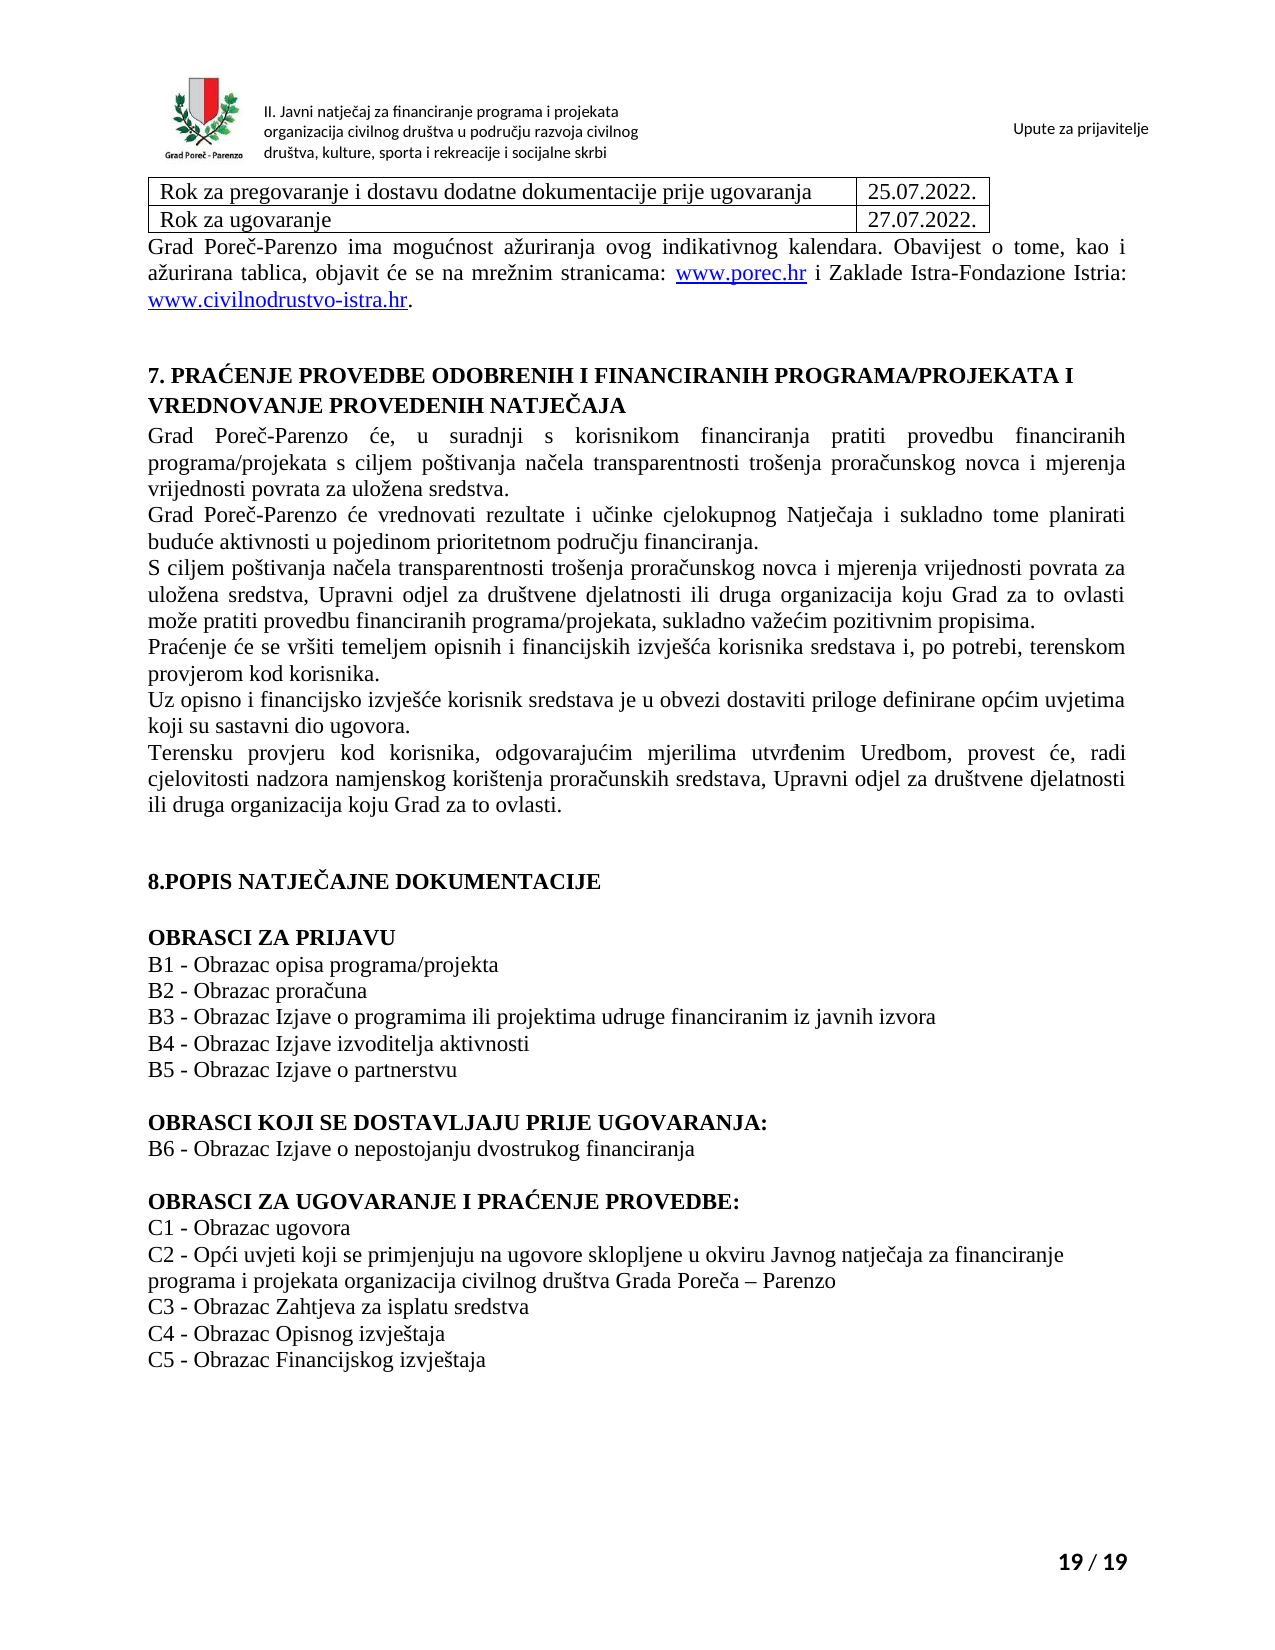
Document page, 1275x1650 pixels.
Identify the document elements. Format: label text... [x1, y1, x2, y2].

table_cell Rok za ugovaranje [149, 206, 856, 232]
text C5 - Obrazac Financijskog izvještaja [148, 1346, 1127, 1372]
text OBRASCI KOJI SE DOSTAVLJAJU PRIJE UGOVARANJA: [148, 1109, 1127, 1135]
subtitle 8.POPIS NATJEČAJNE DOKUMENTACIJE [148, 868, 1127, 894]
text C3 - Obrazac Zahtjeva za isplatu sredstva [148, 1293, 1127, 1320]
text C4 - Obrazac Opisnog izvještaja [148, 1320, 1127, 1346]
text OBRASCI ZA UGOVARANJE I PRAĆENJE PROVEDBE: [148, 1188, 1127, 1214]
picture [161, 70, 249, 166]
text OBRASCI ZA PRIJAVU [148, 924, 1127, 951]
text Praćenje će se vršiti temeljem opisnih i financijskih izvješća korisnika sredstava i, po potrebi, terenskom provjerom kod korisnika. [148, 633, 1127, 686]
text B5 - Obrazac Izjave o partnerstvu [148, 1056, 1127, 1082]
text Uz opisno i financijsko izvješće korisnik sredstava je u obvezi dostaviti priloge definirane općim uvjetima koji su sastavni dio ugovora. [148, 686, 1127, 739]
text B6 - Obrazac Izjave o nepostojanju dvostrukog financiranja [148, 1135, 1127, 1162]
text B2 - Obrazac proračuna [148, 977, 1127, 1003]
text Terensku provjeru kod korisnika, odgovarajućim mjerilima utvrđenim Uredbom, provest će, radi cjelovitosti nadzora namjenskog korištenja proračunskih sredstava, Upravni odjel za društvene djelatnosti ili druga organizacija koju Grad za to ovlasti. [148, 739, 1127, 818]
text S ciljem poštivanja načela transparentnosti trošenja proračunskog novca i mjerenja vrijednosti povrata za uložena sredstva, Upravni odjel za društvene djelatnosti ili druga organizacija koju Grad za to ovlasti može pratiti provedbu financiranih programa/projekata, sukladno važećim pozitivnim propisima. [148, 554, 1127, 633]
text C1 - Obrazac ugovora [148, 1214, 1127, 1241]
text Grad Poreč-Parenzo će vrednovati rezultate i učinke cjelokupnog Natječaja i sukladno tome planirati buduće aktivnosti u pojedinom prioritetnom području financiranja. [148, 502, 1127, 554]
table_cell Rok za pregovaranje i dostavu dodatne dokumentacije prije ugovaranja [149, 178, 856, 204]
table_cell 25.07.2022. [857, 178, 989, 204]
text Grad Poreč-Parenzo ima mogućnost ažuriranja ovog indikativnog kalendara. Obavijest o tome, kao i ažurirana tablica, objavit će se na mrežnim stranicama: www.porec.hr i Zaklade Istra-Fondazione Istria: www.civilnodrustvo-istra.hr. [148, 233, 1127, 312]
text Grad Poreč-Parenzo će, u suradnji s korisnikom financiranja pratiti provedbu financiranih programa/projekata s ciljem poštivanja načela transparentnosti trošenja proračunskog novca i mjerenja vrijednosti povrata za uložena sredstva. [148, 422, 1127, 502]
text B4 - Obrazac Izjave izvoditelja aktivnosti [148, 1030, 1127, 1056]
subtitle 7. PRAĆENJE PROVEDBE ODOBRENIH I FINANCIRANIH PROGRAMA/PROJEKATA I VREDNOVANJE PROVEDENIH NATJEČAJA [148, 362, 1127, 419]
text C2 - Opći uvjeti koji se primjenjuju na ugovore sklopljene u okviru Javnog natječaja za financiranje programa i projekata organizacija civilnog društva Grada Poreča – Parenzo [148, 1241, 1127, 1293]
table_cell 27.07.2022. [857, 206, 989, 232]
text B3 - Obrazac Izjave o programima ili projektima udruge financiranim iz javnih izvora [148, 1003, 1127, 1030]
text B1 - Obrazac opisa programa/projekta [148, 951, 1127, 977]
